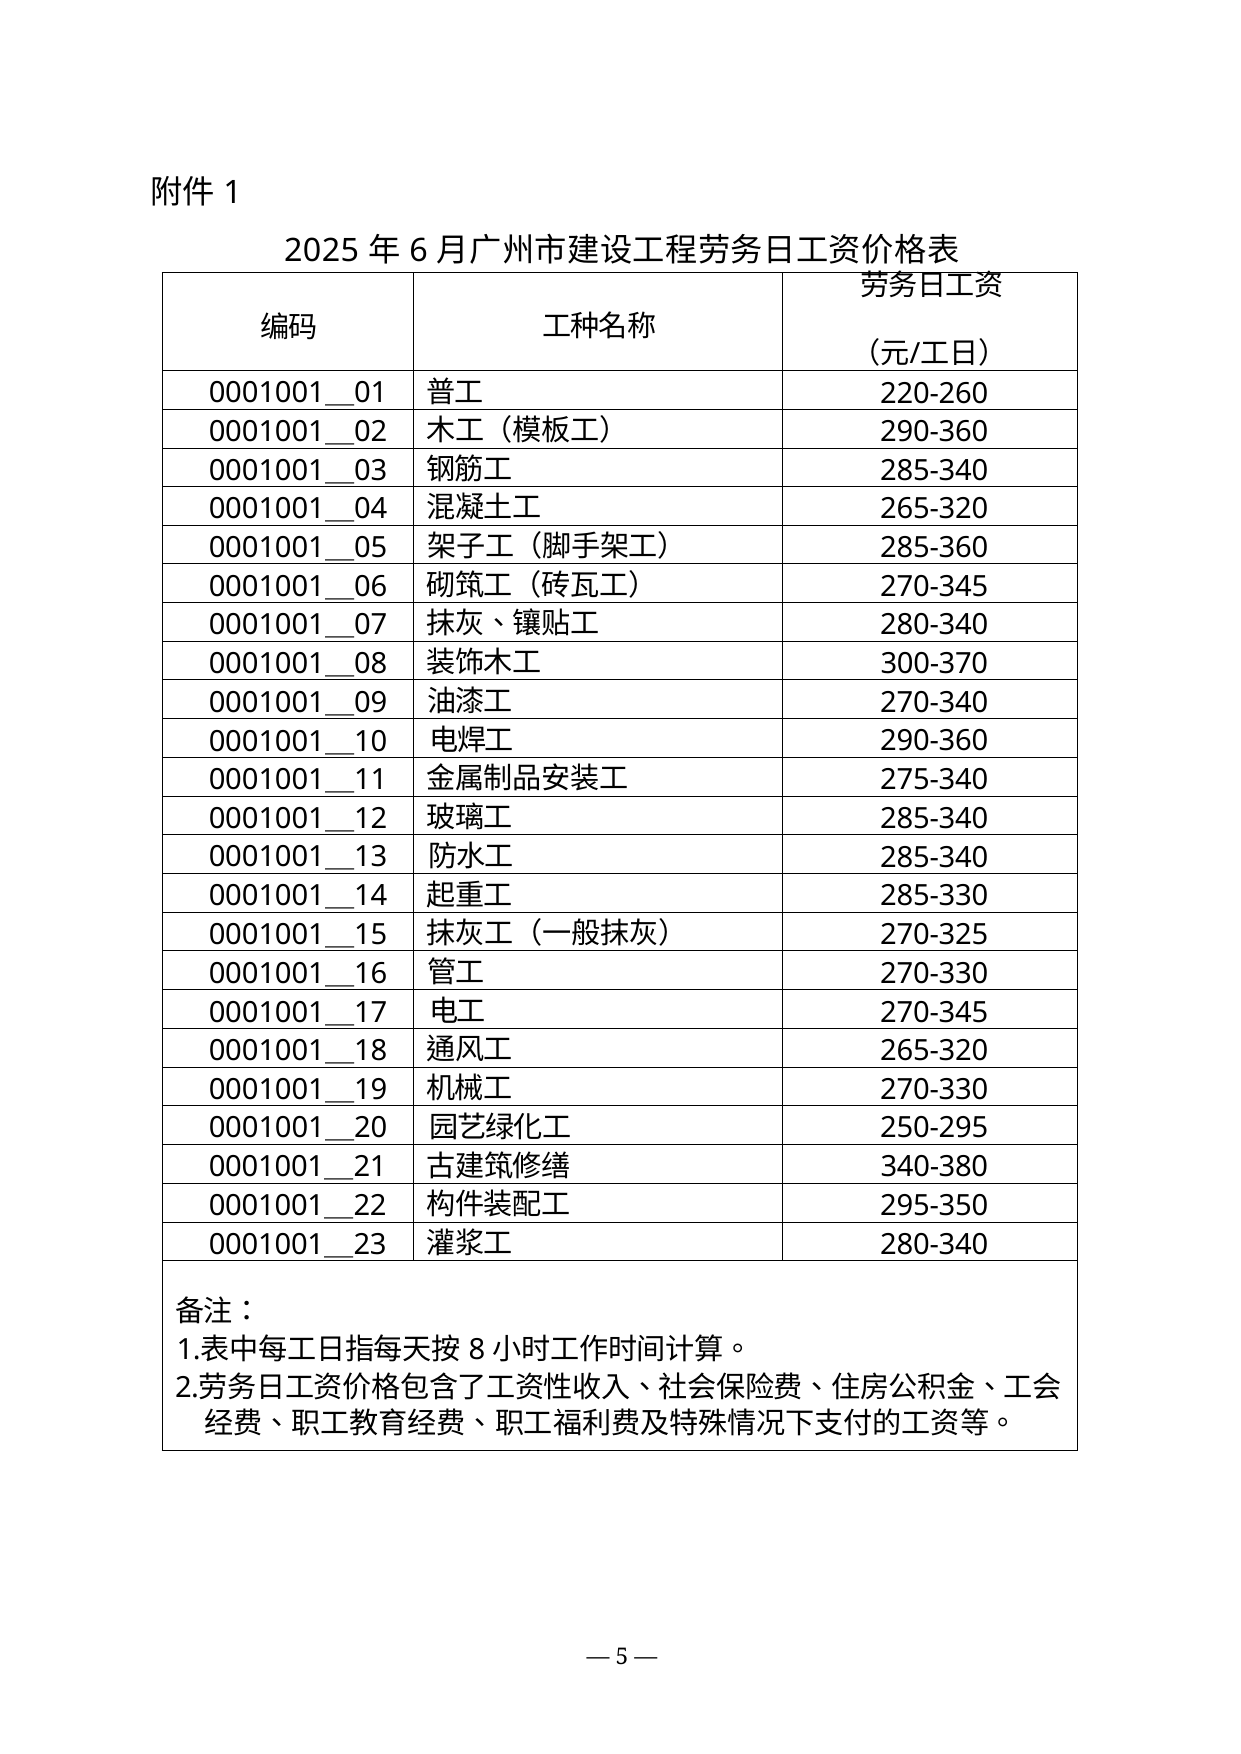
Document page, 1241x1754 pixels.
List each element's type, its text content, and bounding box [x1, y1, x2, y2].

table_cell 电焊工 [414, 719, 782, 757]
table_cell 普工 [414, 371, 782, 409]
table_cell 防水工 [414, 835, 782, 873]
table_cell 玻璃工 [414, 797, 782, 834]
table_cell 265-320 [783, 487, 1077, 524]
table_cell 0001001＿20 [163, 1106, 413, 1144]
table_cell 砌筑工（砖瓦工） [414, 564, 782, 602]
table_cell 285-340 [783, 449, 1077, 486]
table_cell 0001001＿10 [163, 719, 413, 757]
table_cell 270-325 [783, 913, 1077, 950]
table_cell 起重工 [414, 874, 782, 912]
table_header 编码 [163, 273, 413, 370]
table_cell 270-345 [783, 564, 1077, 602]
table_cell 抹灰工（一般抹灰） [414, 913, 782, 950]
table_cell 280-340 [783, 603, 1077, 641]
text 2025 年 6 月广州市建设工程劳务日工资价格表 [284, 228, 1078, 270]
table_cell 油漆工 [414, 680, 782, 718]
table_cell 340-380 [783, 1145, 1077, 1183]
table_cell 0001001＿04 [163, 487, 413, 524]
table_cell 0001001＿12 [163, 797, 413, 834]
table_cell 0001001＿19 [163, 1068, 413, 1105]
table_cell 285-330 [783, 874, 1077, 912]
table_cell 园艺绿化工 [414, 1106, 782, 1144]
table_cell 构件装配工 [414, 1184, 782, 1221]
table_cell 0001001＿03 [163, 449, 413, 486]
table_cell 钢筋工 [414, 449, 782, 486]
table_cell 管工 [414, 951, 782, 989]
table_cell 270-340 [783, 680, 1077, 718]
table_cell 275-340 [783, 758, 1077, 796]
table_cell 0001001＿16 [163, 951, 413, 989]
table_cell 0001001＿14 [163, 874, 413, 912]
table_cell 285-340 [783, 797, 1077, 834]
table_header 劳务日工资 （元/工日） [783, 273, 1077, 370]
table_cell 架子工（脚手架工） [414, 526, 782, 563]
table_cell 0001001＿13 [163, 835, 413, 873]
table_cell 0001001＿09 [163, 680, 413, 718]
table_cell 0001001＿01 [163, 371, 413, 409]
table_cell 290-360 [783, 410, 1077, 447]
table_cell 285-360 [783, 526, 1077, 563]
table_cell 295-350 [783, 1184, 1077, 1221]
table_cell 古建筑修缮 [414, 1145, 782, 1183]
table_cell 0001001＿02 [163, 410, 413, 447]
table_cell 250-295 [783, 1106, 1077, 1144]
table_cell 抹灰、镶贴工 [414, 603, 782, 641]
table_header 工种名称 [414, 273, 782, 370]
table_cell 0001001＿23 [163, 1223, 413, 1260]
table_cell 0001001＿18 [163, 1029, 413, 1066]
table_cell 0001001＿17 [163, 990, 413, 1028]
table_cell 270-330 [783, 951, 1077, 989]
table_cell 0001001＿05 [163, 526, 413, 563]
table_cell 备注： 1.表中每工日指每天按 8 小时工作时间计算。 2.劳务日工资价格包含了工资性收入、社会保险费、住房公积金、工会 经费、职工教育经费、职工福利费及特殊情况下支付的工资等。 [163, 1261, 1077, 1450]
table_cell 290-360 [783, 719, 1077, 757]
table_cell 机械工 [414, 1068, 782, 1105]
table_cell 0001001＿15 [163, 913, 413, 950]
table_cell 电工 [414, 990, 782, 1028]
table_cell 300-370 [783, 642, 1077, 679]
table_cell 280-340 [783, 1223, 1077, 1260]
table_cell 装饰木工 [414, 642, 782, 679]
table_cell 灌浆工 [414, 1223, 782, 1260]
table_cell 265-320 [783, 1029, 1077, 1066]
table_cell 0001001＿07 [163, 603, 413, 641]
table_cell 220-260 [783, 371, 1077, 409]
table_cell 木工（模板工） [414, 410, 782, 447]
text 附件 1 [151, 170, 1078, 212]
table_cell 0001001＿06 [163, 564, 413, 602]
table_cell 金属制品安装工 [414, 758, 782, 796]
table_cell 0001001＿08 [163, 642, 413, 679]
table_cell 通风工 [414, 1029, 782, 1066]
table_cell 0001001＿22 [163, 1184, 413, 1221]
table_cell 0001001＿21 [163, 1145, 413, 1183]
table_cell 混凝土工 [414, 487, 782, 524]
table_cell 270-345 [783, 990, 1077, 1028]
table_cell 270-330 [783, 1068, 1077, 1105]
table_cell 285-340 [783, 835, 1077, 873]
table_cell 0001001＿11 [163, 758, 413, 796]
